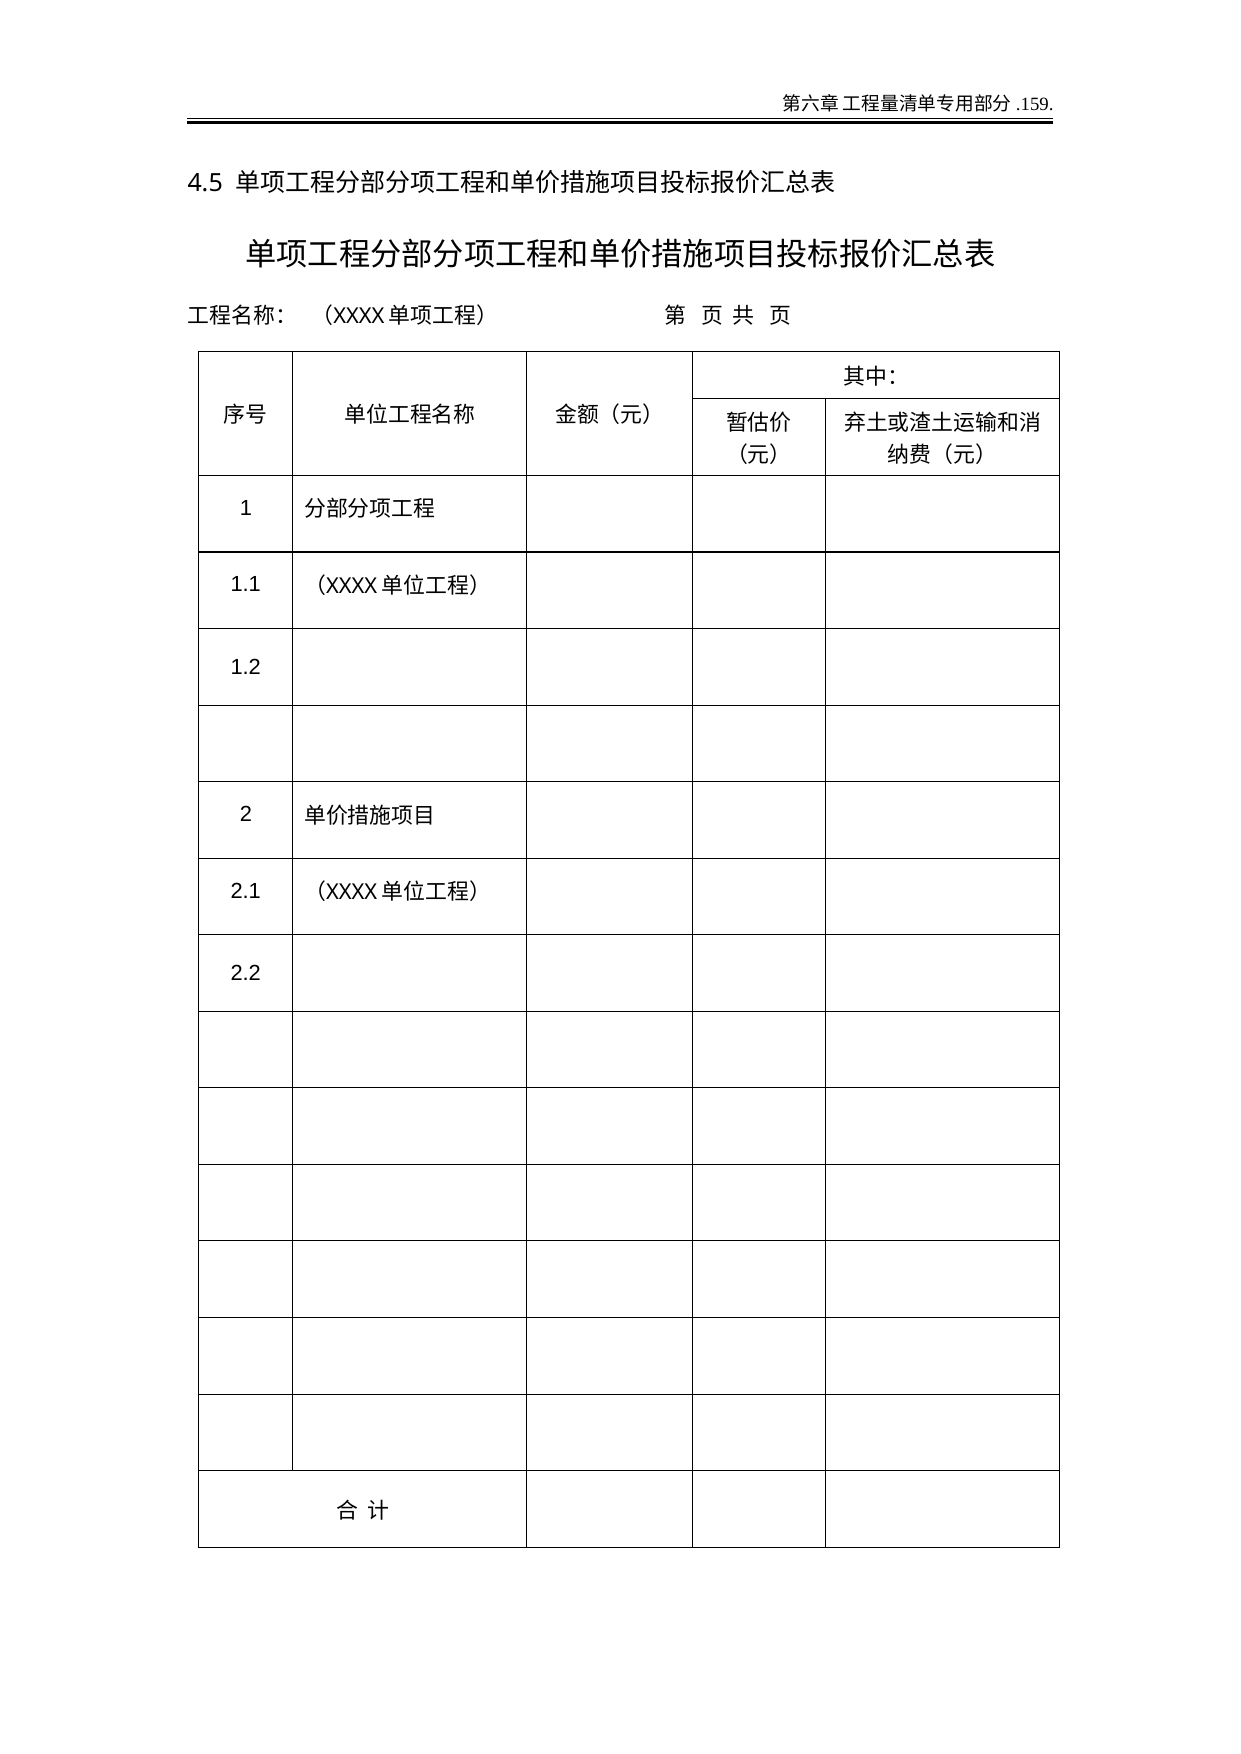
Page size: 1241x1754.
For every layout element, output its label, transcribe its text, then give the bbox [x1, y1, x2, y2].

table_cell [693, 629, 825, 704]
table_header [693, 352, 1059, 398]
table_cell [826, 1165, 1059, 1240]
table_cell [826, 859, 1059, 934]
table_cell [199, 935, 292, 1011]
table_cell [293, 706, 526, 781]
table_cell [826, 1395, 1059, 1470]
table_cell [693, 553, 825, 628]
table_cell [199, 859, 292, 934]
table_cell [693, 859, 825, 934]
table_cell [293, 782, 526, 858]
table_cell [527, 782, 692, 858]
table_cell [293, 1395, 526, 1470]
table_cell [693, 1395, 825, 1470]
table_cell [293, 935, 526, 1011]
text 4.5 单项工程分部分项工程和单价措施项目投标报价汇总表 [187, 162, 1053, 199]
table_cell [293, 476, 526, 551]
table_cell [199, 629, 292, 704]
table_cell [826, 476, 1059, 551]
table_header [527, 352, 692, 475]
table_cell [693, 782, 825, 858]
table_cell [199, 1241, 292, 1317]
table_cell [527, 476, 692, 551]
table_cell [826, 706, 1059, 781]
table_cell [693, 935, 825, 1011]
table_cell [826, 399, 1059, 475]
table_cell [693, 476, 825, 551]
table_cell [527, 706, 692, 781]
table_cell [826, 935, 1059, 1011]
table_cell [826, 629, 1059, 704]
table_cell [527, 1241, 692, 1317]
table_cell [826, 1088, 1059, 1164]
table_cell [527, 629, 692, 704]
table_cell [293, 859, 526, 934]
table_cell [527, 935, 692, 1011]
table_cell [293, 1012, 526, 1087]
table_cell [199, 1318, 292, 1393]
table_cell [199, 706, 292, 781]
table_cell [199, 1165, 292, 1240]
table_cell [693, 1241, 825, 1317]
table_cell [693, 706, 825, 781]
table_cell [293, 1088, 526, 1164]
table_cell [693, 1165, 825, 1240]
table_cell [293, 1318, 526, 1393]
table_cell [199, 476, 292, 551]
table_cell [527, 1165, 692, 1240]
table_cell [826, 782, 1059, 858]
text 单项工程分部分项工程和单价措施项目投标报价汇总表 [187, 229, 1053, 274]
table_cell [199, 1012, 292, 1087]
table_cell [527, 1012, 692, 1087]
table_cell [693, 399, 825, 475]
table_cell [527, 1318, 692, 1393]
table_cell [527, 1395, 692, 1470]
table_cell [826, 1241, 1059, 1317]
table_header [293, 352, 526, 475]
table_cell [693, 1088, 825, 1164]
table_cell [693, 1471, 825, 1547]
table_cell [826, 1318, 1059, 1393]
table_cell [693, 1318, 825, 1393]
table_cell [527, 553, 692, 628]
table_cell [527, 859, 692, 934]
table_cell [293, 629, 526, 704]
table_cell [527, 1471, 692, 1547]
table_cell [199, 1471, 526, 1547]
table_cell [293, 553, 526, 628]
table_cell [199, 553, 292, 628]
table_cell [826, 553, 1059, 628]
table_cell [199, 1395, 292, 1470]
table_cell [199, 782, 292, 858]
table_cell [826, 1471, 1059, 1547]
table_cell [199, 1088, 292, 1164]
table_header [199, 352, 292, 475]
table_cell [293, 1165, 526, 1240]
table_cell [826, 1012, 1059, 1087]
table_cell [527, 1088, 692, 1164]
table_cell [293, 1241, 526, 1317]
text 工程名称： （XXXX单项工程） 第 页 共 页 [187, 298, 1044, 330]
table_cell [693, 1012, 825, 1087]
